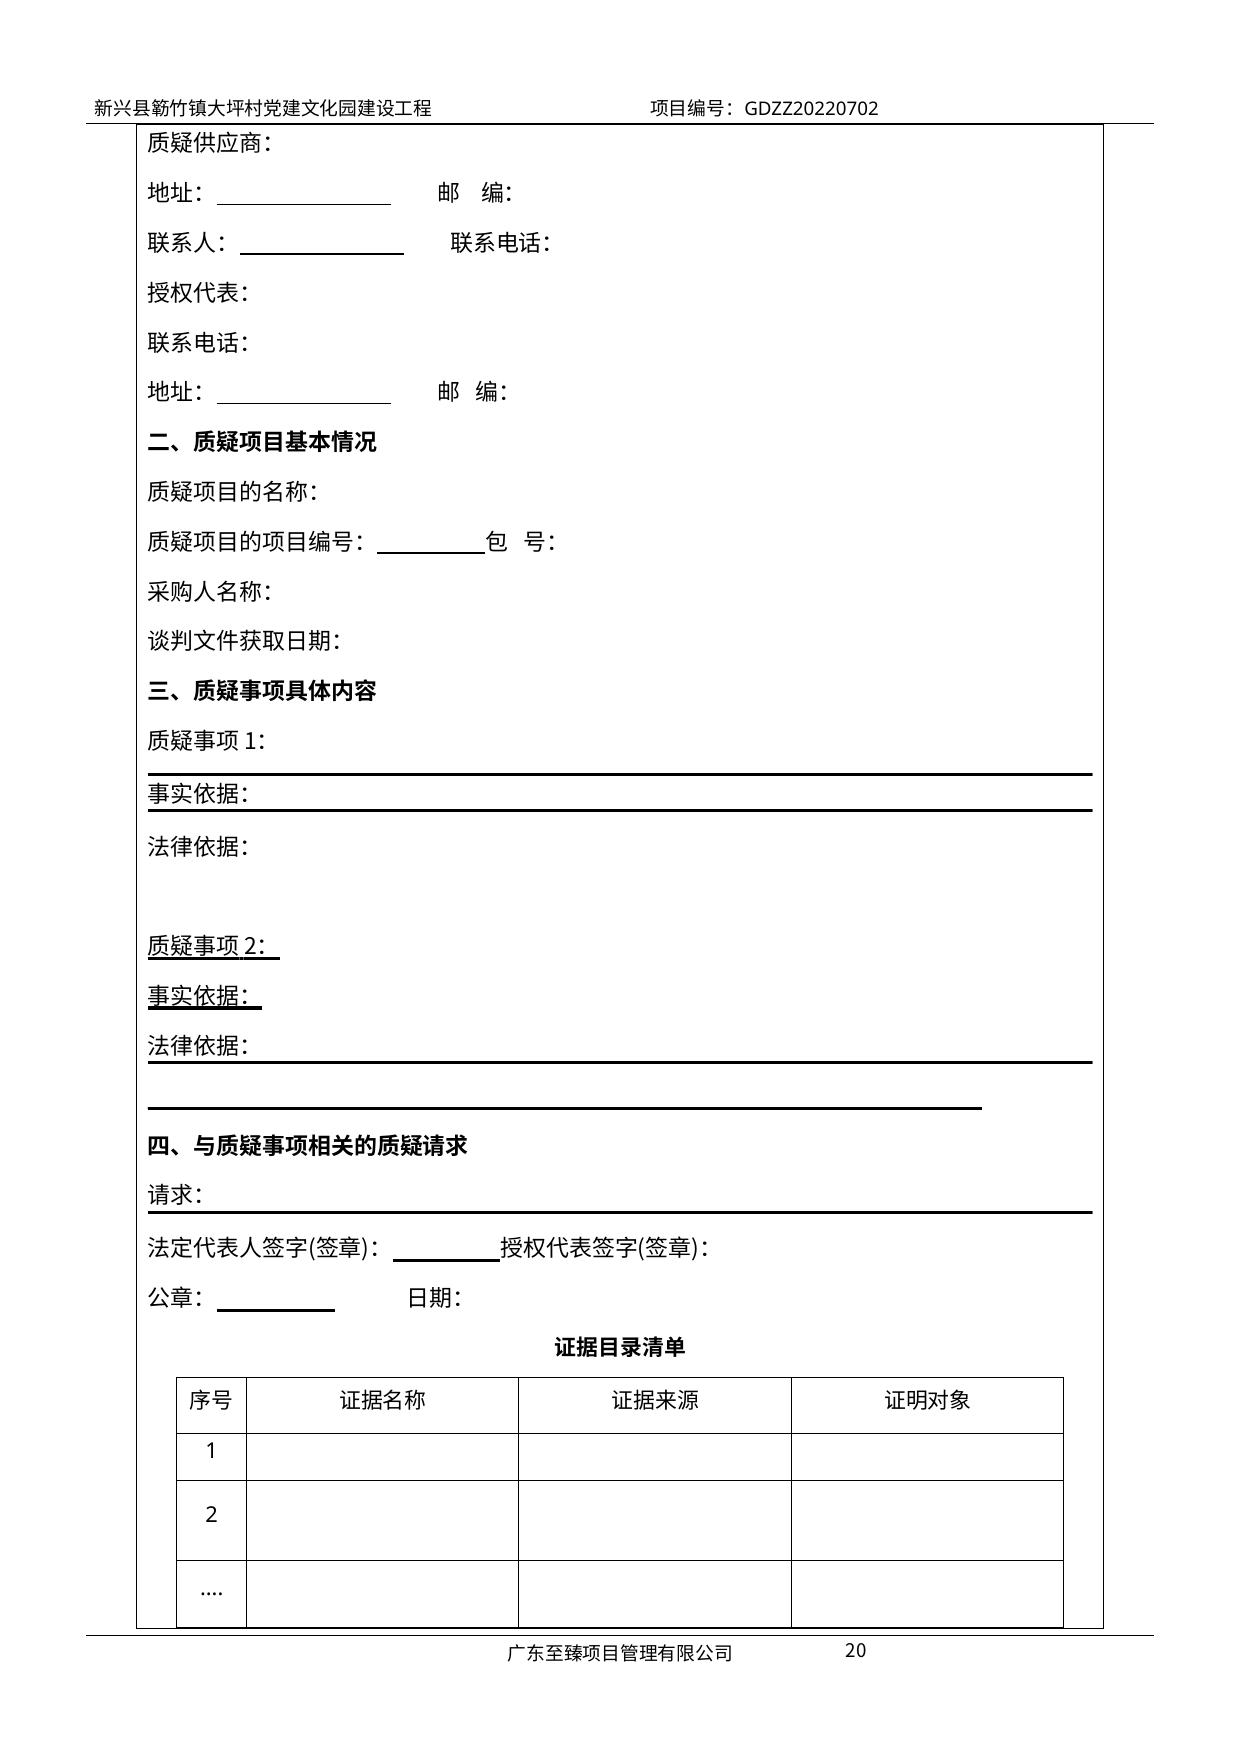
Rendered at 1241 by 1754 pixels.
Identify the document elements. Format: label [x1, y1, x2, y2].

table_header [137, 125, 1103, 1628]
